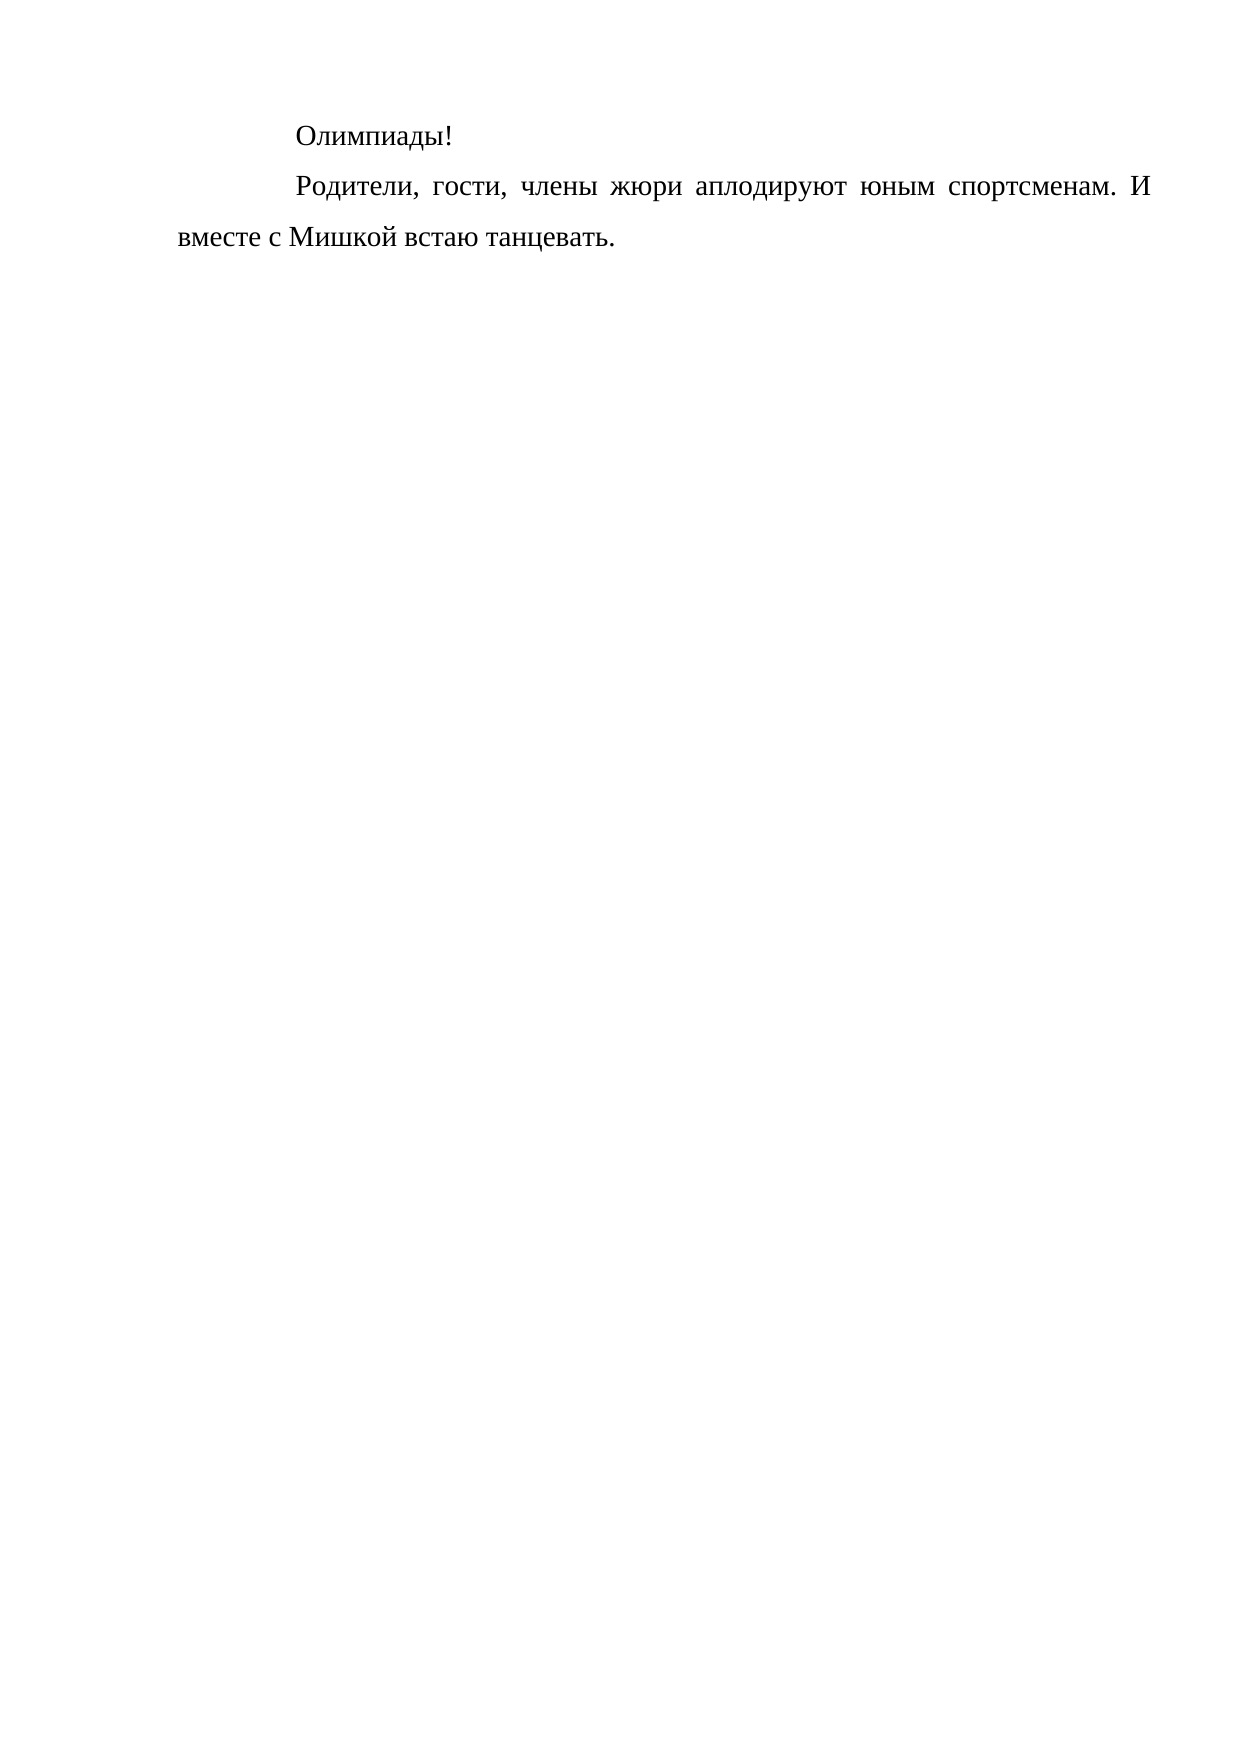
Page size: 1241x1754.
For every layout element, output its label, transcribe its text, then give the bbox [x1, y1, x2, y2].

text Олимпиады! [177, 118, 1152, 152]
text Родители, гости, члены жюри аплодируют юным спортсменам. И вместе с Мишкой встаю танцевать. [177, 168, 1152, 252]
